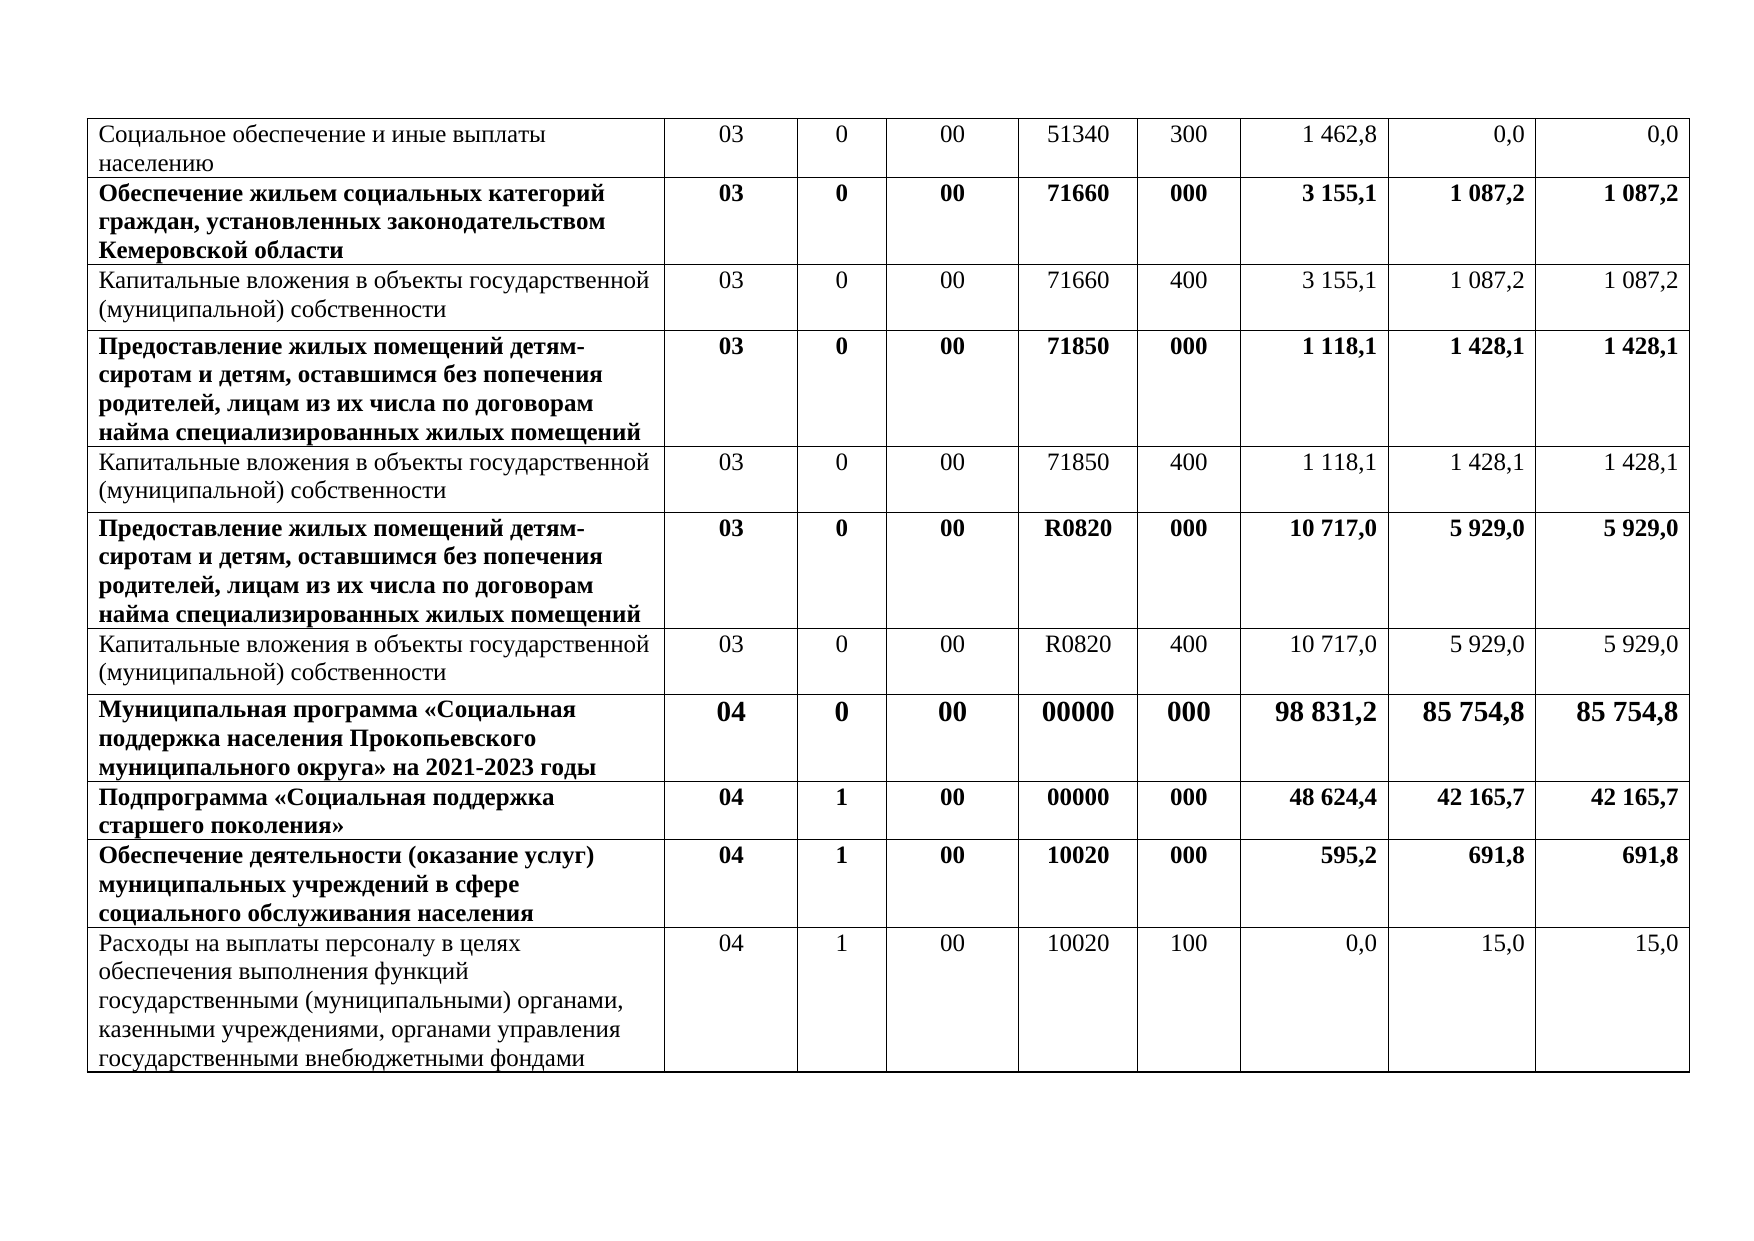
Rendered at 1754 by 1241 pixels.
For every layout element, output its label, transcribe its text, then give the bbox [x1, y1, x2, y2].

table_cell 00 [887, 695, 1018, 781]
table_cell 03 [665, 629, 797, 693]
table_cell 71850 [1019, 331, 1137, 446]
table_cell 42 165,7 [1536, 782, 1689, 839]
table_cell 1 [798, 782, 886, 839]
table_cell 00 [887, 840, 1018, 927]
table_cell 85 754,8 [1536, 695, 1689, 781]
table_cell 71660 [1019, 265, 1137, 330]
table_cell 00 [887, 119, 1018, 177]
table_cell 5 929,0 [1536, 629, 1689, 693]
table_cell 400 [1138, 629, 1240, 693]
table_cell Капитальные вложения в объекты государственной (муниципальной) собственности [88, 447, 664, 512]
table_cell 00 [887, 447, 1018, 512]
table_cell 04 [665, 840, 797, 927]
table_cell 5 929,0 [1389, 629, 1535, 693]
table_cell 00 [887, 265, 1018, 330]
table_cell 1 118,1 [1241, 331, 1388, 446]
table_cell 0,0 [1241, 928, 1388, 1071]
table_cell 04 [665, 782, 797, 839]
table_cell 00 [887, 629, 1018, 693]
table_cell 42 165,7 [1389, 782, 1535, 839]
table_cell 71850 [1019, 447, 1137, 512]
table_cell 400 [1138, 447, 1240, 512]
table_cell 0 [798, 119, 886, 177]
table_cell 3 155,1 [1241, 178, 1388, 264]
table_cell Капитальные вложения в объекты государственной (муниципальной) собственности [88, 265, 664, 330]
table_cell 1 428,1 [1536, 447, 1689, 512]
table_cell 03 [665, 513, 797, 628]
table_cell 85 754,8 [1389, 695, 1535, 781]
table_cell 00 [887, 928, 1018, 1071]
table_cell 10020 [1019, 928, 1137, 1071]
table_cell 000 [1138, 513, 1240, 628]
table_cell 0,0 [1389, 119, 1535, 177]
table_cell 000 [1138, 695, 1240, 781]
table_cell 00 [887, 782, 1018, 839]
table_cell 3 155,1 [1241, 265, 1388, 330]
table_cell 000 [1138, 782, 1240, 839]
table_cell 00 [887, 513, 1018, 628]
table_cell 03 [665, 265, 797, 330]
table_cell 1 462,8 [1241, 119, 1388, 177]
table_cell 00 [887, 178, 1018, 264]
table_cell 000 [1138, 331, 1240, 446]
table_cell 1 087,2 [1536, 265, 1689, 330]
table_cell Муниципальная программа «Социальная поддержка населения Прокопьевского муниципального округа» на 2021-2023 годы [88, 695, 664, 781]
table_cell 300 [1138, 119, 1240, 177]
table_cell 10020 [1019, 840, 1137, 927]
table_cell 1 428,1 [1536, 331, 1689, 446]
table_cell Социальное обеспечение и иные выплаты населению [88, 119, 664, 177]
table_cell 98 831,2 [1241, 695, 1388, 781]
table_cell 00000 [1019, 782, 1137, 839]
table_cell 0 [798, 178, 886, 264]
table_cell 1 087,2 [1536, 178, 1689, 264]
table_cell 51340 [1019, 119, 1137, 177]
table_cell 1 [798, 840, 886, 927]
table_cell 400 [1138, 265, 1240, 330]
table_cell 1 428,1 [1389, 331, 1535, 446]
table_cell 1 087,2 [1389, 265, 1535, 330]
table_cell 0,0 [1536, 119, 1689, 177]
table_cell Предоставление жилых помещений детям-сиротам и детям, оставшимся без попечения родителей, лицам из их числа по договорам найма специализированных жилых помещений [88, 331, 664, 446]
table_cell 1 087,2 [1389, 178, 1535, 264]
table_cell 5 929,0 [1389, 513, 1535, 628]
table_cell 04 [665, 928, 797, 1071]
table_cell 691,8 [1536, 840, 1689, 927]
table_cell Капитальные вложения в объекты государственной (муниципальной) собственности [88, 629, 664, 693]
table_cell 000 [1138, 178, 1240, 264]
table_cell 03 [665, 447, 797, 512]
table_cell 0 [798, 629, 886, 693]
table_cell 100 [1138, 928, 1240, 1071]
table_cell R0820 [1019, 629, 1137, 693]
table_cell Обеспечение деятельности (оказание услуг) муниципальных учреждений в сфере социального обслуживания населения [88, 840, 664, 927]
table_cell 691,8 [1389, 840, 1535, 927]
table_cell 000 [1138, 840, 1240, 927]
table_cell 10 717,0 [1241, 513, 1388, 628]
table_cell 71660 [1019, 178, 1137, 264]
table_cell 15,0 [1536, 928, 1689, 1071]
table_cell 00 [887, 331, 1018, 446]
table_cell 0 [798, 331, 886, 446]
table_cell 1 [798, 928, 886, 1071]
table_cell 15,0 [1389, 928, 1535, 1071]
table_cell 48 624,4 [1241, 782, 1388, 839]
table_cell R0820 [1019, 513, 1137, 628]
table_cell 1 428,1 [1389, 447, 1535, 512]
table_cell 03 [665, 331, 797, 446]
table_cell 00000 [1019, 695, 1137, 781]
table_cell 595,2 [1241, 840, 1388, 927]
table_cell Предоставление жилых помещений детям-сиротам и детям, оставшимся без попечения родителей, лицам из их числа по договорам найма специализированных жилых помещений [88, 513, 664, 628]
table_cell 0 [798, 695, 886, 781]
table_cell Обеспечение жильем социальных категорий граждан, установленных законодательством Кемеровской области [88, 178, 664, 264]
table_cell 0 [798, 265, 886, 330]
table_cell 0 [798, 513, 886, 628]
table_cell 1 118,1 [1241, 447, 1388, 512]
table_cell 10 717,0 [1241, 629, 1388, 693]
table_cell Подпрограмма «Социальная поддержка старшего поколения» [88, 782, 664, 839]
table_cell 04 [665, 695, 797, 781]
table_cell 5 929,0 [1536, 513, 1689, 628]
table_cell 0 [798, 447, 886, 512]
table_cell 03 [665, 178, 797, 264]
table_cell 03 [665, 119, 797, 177]
